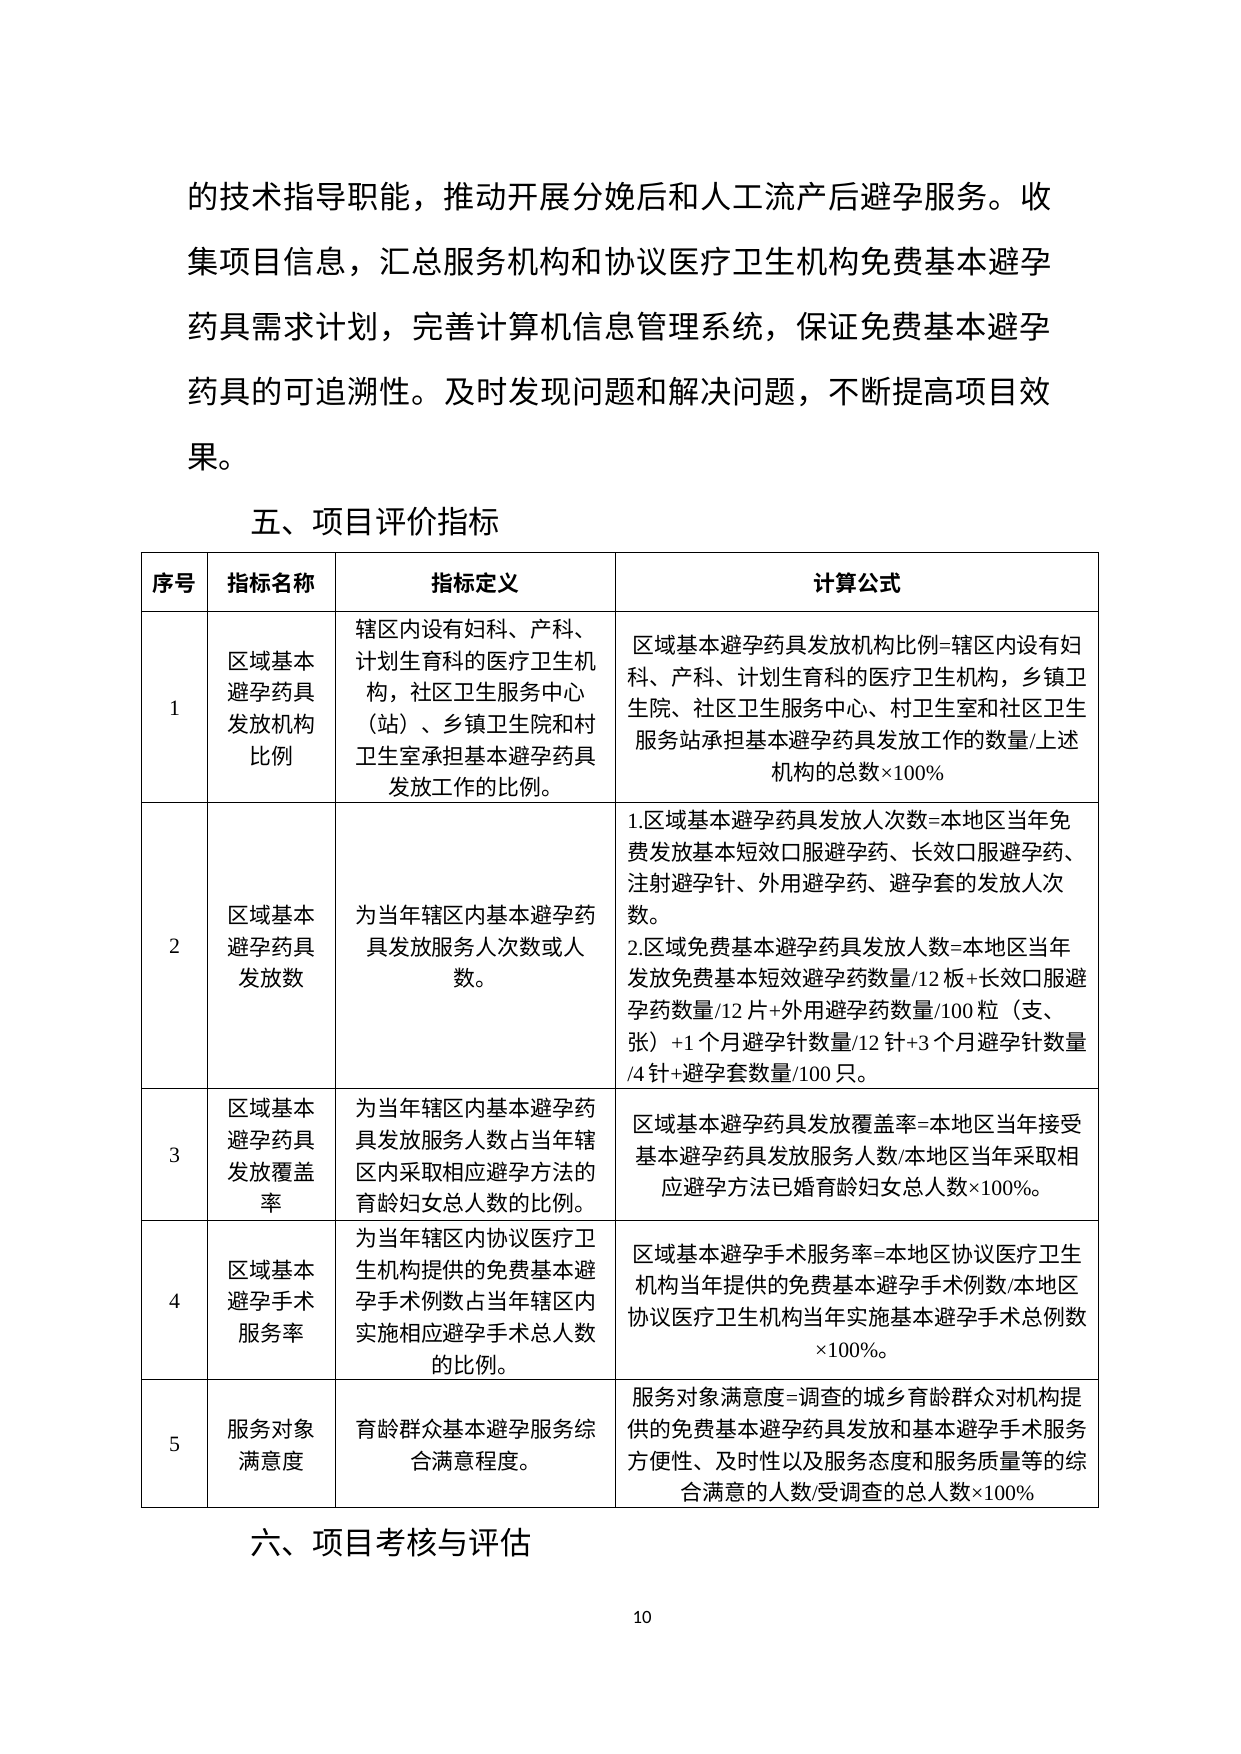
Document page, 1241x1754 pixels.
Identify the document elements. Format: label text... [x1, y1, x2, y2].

table_header 指标定义 [336, 553, 615, 611]
table_cell 区域基本避孕手术服务率 [208, 1221, 335, 1379]
table_cell 4 [142, 1221, 207, 1379]
table_cell 区域基本避孕药具发放数 [208, 803, 335, 1088]
table_header 序号 [142, 553, 207, 611]
table_cell 区域基本避孕药具发放覆盖率=本地区当年接受基本避孕药具发放服务人数/本地区当年采取相应避孕方法已婚育龄妇女总人数×100%。 [616, 1089, 1098, 1220]
table_cell 区域基本避孕药具发放机构比例=辖区内设有妇科、产科、计划生育科的医疗卫生机构，乡镇卫生院、社区卫生服务中心、村卫生室和社区卫生服务站承担基本避孕药具发放工作的数量/上述机构的总数×100% [616, 612, 1098, 802]
table_cell 1.区域基本避孕药具发放人次数=本地区当年免费发放基本短效口服避孕药、长效口服避孕药、注射避孕针、外用避孕药、避孕套的发放人次数。 2.区域免费基本避孕药具发放人数=本地区当年发放免费基本短效避孕药数量/12板+长效口服避孕药数量/12片+外用避孕药数量/100粒（支、张）+1个月避孕针数量/12针+3个月避孕针数量/4针+避孕套数量/100只。 [616, 803, 1098, 1088]
table_cell 区域基本避孕药具发放覆盖率 [208, 1089, 335, 1220]
table_cell 3 [142, 1089, 207, 1220]
table_cell 服务对象满意度 [208, 1380, 335, 1507]
table_cell 区域基本避孕手术服务率=本地区协议医疗卫生机构当年提供的免费基本避孕手术例数/本地区协议医疗卫生机构当年实施基本避孕手术总例数×100%。 [616, 1221, 1098, 1379]
table_header 指标名称 [208, 553, 335, 611]
table_cell 5 [142, 1380, 207, 1507]
table_cell 为当年辖区内基本避孕药具发放服务人数占当年辖区内采取相应避孕方法的育龄妇女总人数的比例。 [336, 1089, 615, 1220]
table_cell 区域基本避孕药具发放机构比例 [208, 612, 335, 802]
text 五、项目评价指标 [187, 487, 1053, 552]
table_header 计算公式 [616, 553, 1098, 611]
table_cell 育龄群众基本避孕服务综合满意程度。 [336, 1380, 615, 1507]
table_cell 为当年辖区内协议医疗卫生机构提供的免费基本避孕手术例数占当年辖区内实施相应避孕手术总人数的比例。 [336, 1221, 615, 1379]
text 六、项目考核与评估 [187, 1508, 1053, 1573]
table_cell 服务对象满意度=调查的城乡育龄群众对机构提供的免费基本避孕药具发放和基本避孕手术服务方便性、及时性以及服务态度和服务质量等的综合满意的人数/受调查的总人数×100% [616, 1380, 1098, 1507]
table_cell 辖区内设有妇科、产科、计划生育科的医疗卫生机构，社区卫生服务中心（站）、乡镇卫生院和村卫生室承担基本避孕药具发放工作的比例。 [336, 612, 615, 802]
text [187, 162, 1053, 487]
table_cell 为当年辖区内基本避孕药具发放服务人次数或人数。 [336, 803, 615, 1088]
table_cell 2 [142, 803, 207, 1088]
table_cell 1 [142, 612, 207, 802]
